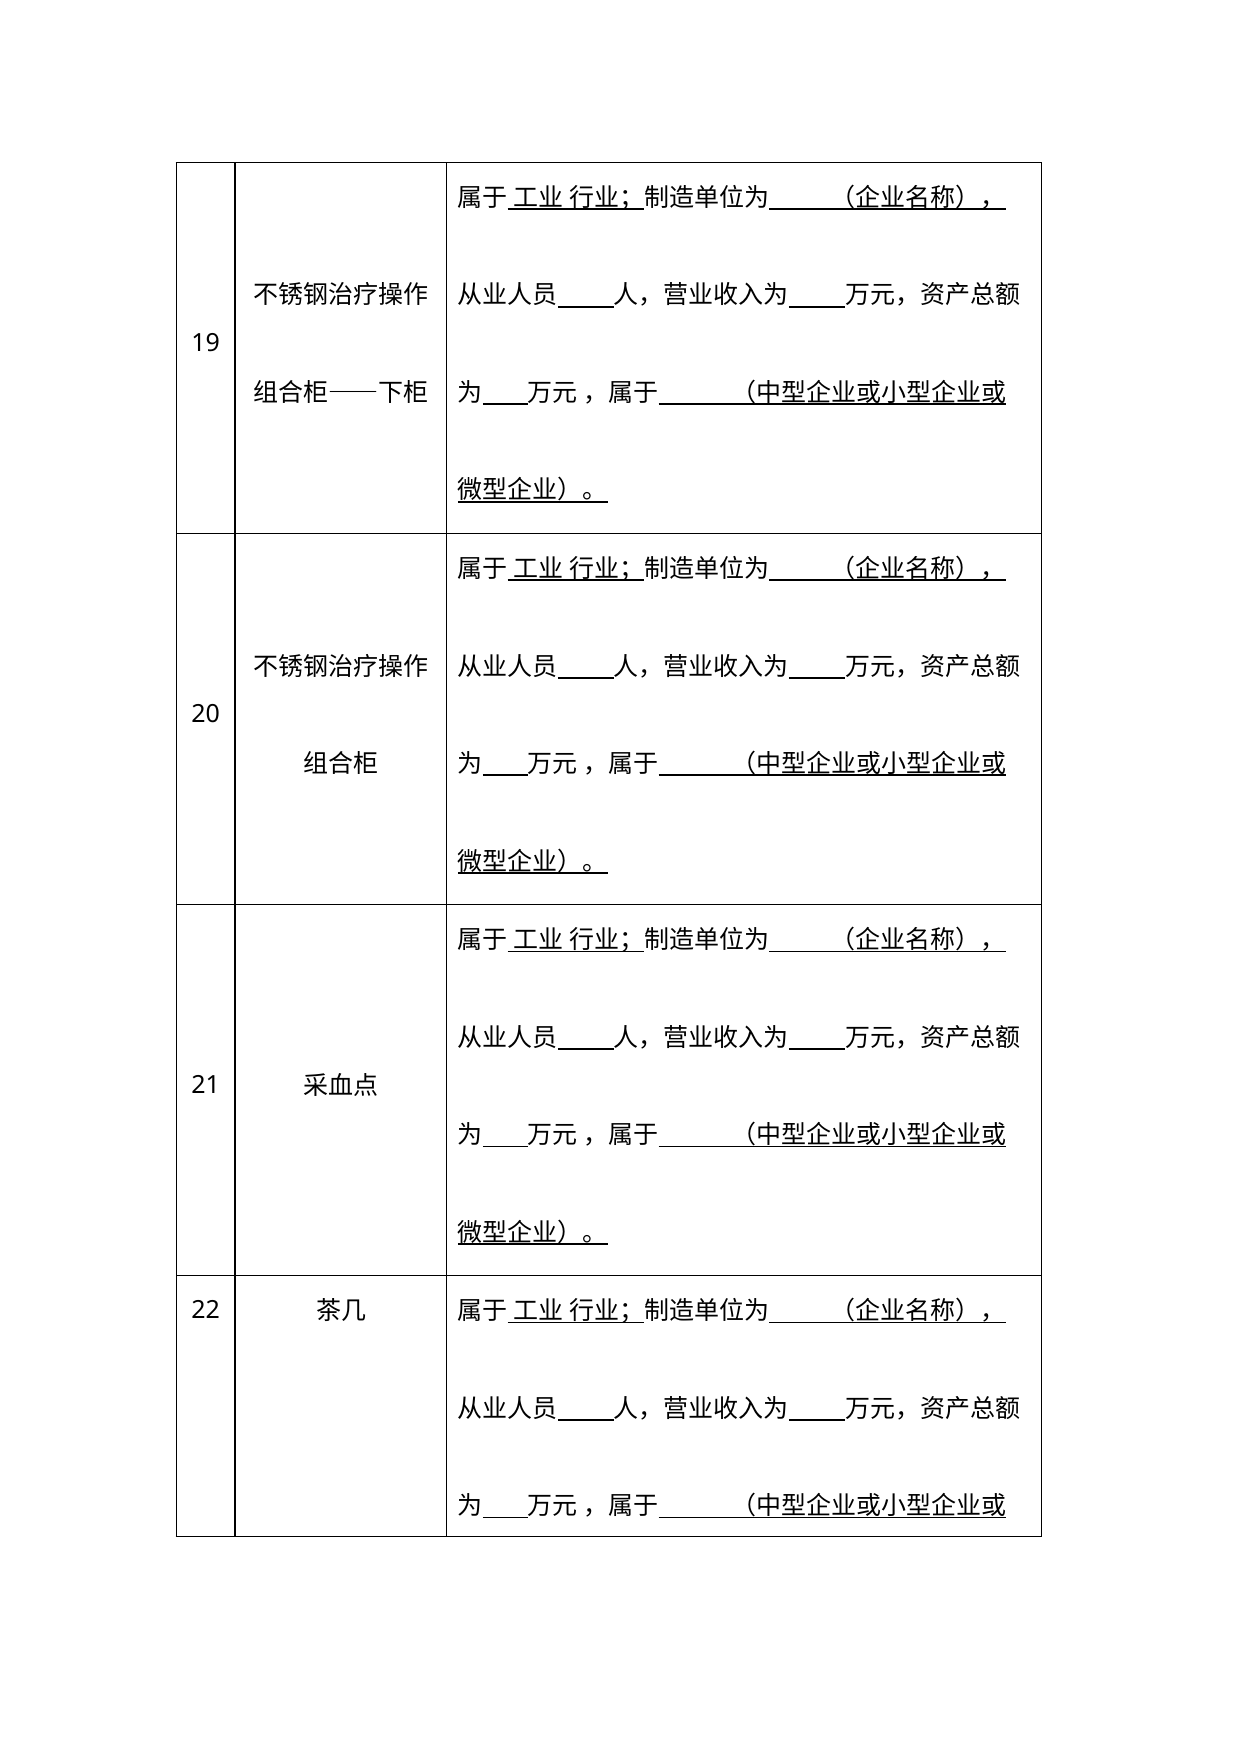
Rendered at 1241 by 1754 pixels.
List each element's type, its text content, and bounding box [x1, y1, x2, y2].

table_cell 茶几 [236, 1276, 446, 1536]
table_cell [447, 1276, 1041, 1536]
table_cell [447, 163, 1041, 533]
table_cell 不锈钢治疗操作 组合柜——下柜 [236, 163, 446, 533]
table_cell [447, 905, 1041, 1275]
table_cell 21 [177, 905, 234, 1275]
table_cell 不锈钢治疗操作组合柜 [236, 534, 446, 904]
table_cell 19 [177, 163, 234, 533]
table_cell 22 [177, 1276, 234, 1536]
table_cell 属于 工业 行业；制造单位为 （企业名称），从业人员 人，营业收入为 万元，资产总额为 万元 ，属于 （中型企业或小型企业或微型企业）。 [447, 534, 1041, 904]
table_cell 20 [177, 534, 234, 904]
table_cell 采血点 [236, 905, 446, 1275]
